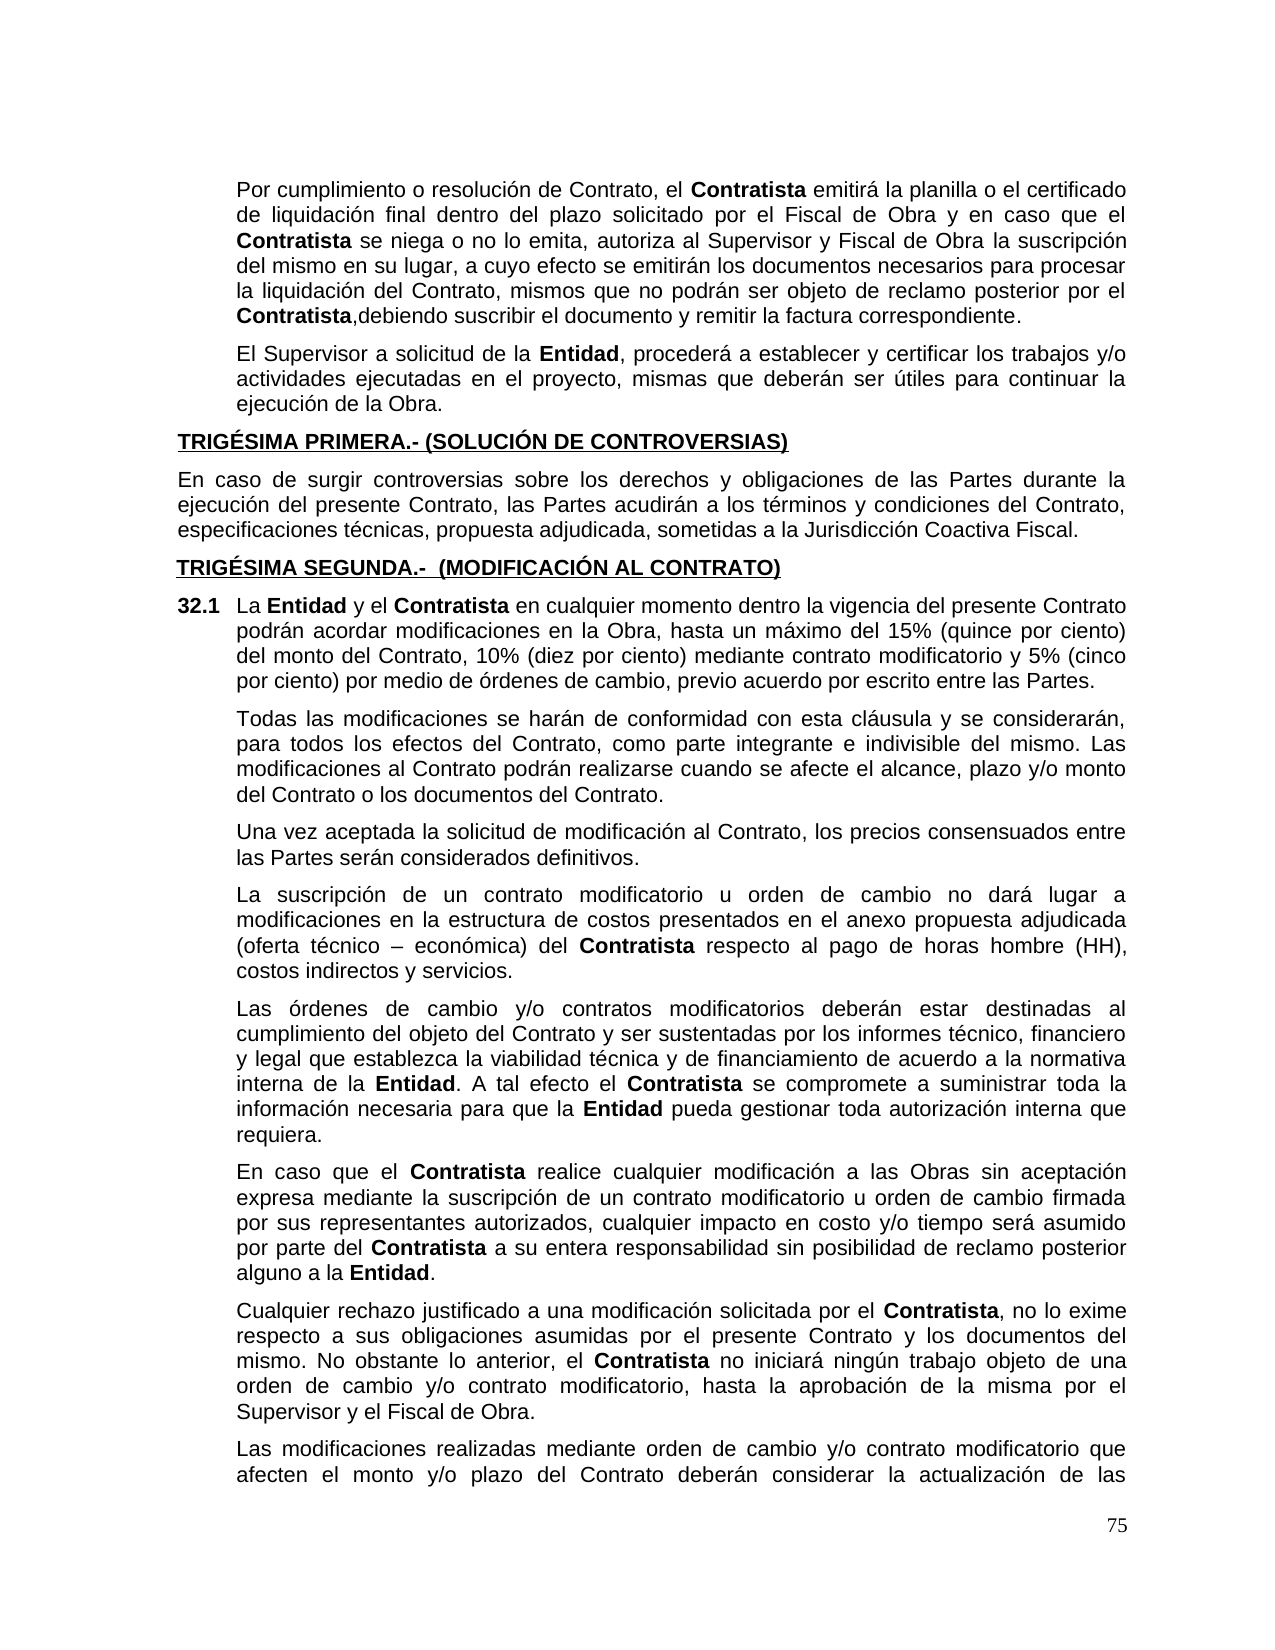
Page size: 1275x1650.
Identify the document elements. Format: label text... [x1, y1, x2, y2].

text En caso de surgir controversias sobre los derechos y obligaciones de las Partes durante la ejecución del presente Contrato, las Partes acudirán a los términos y condiciones del Contrato, especificaciones técnicas, propuesta adjudicada, sometidas a la Jurisdicción Coactiva Fiscal. [177, 467, 1127, 542]
text El Supervisor a solicitud de la Entidad, procederá a establecer y certificar los trabajos y/o actividades ejecutadas en el proyecto, mismas que deberán ser útiles para continuar la ejecución de la Obra. [177, 341, 1127, 417]
text 32.1 La Entidad y el Contratista en cualquier momento dentro la vigencia del presente Contrato podrán acordar modificaciones en la Obra, hasta un máximo del 15% (quince por ciento) del monto del Contrato, 10% (diez por ciento) mediante contrato modificatorio y 5% (cinco por ciento) por medio de órdenes de cambio, previo acuerdo por escrito entre las Partes. [177, 593, 1127, 693]
text En caso que el Contratista realice cualquier modificación a las Obras sin aceptación expresa mediante la suscripción de un contrato modificatorio u orden de cambio firmada por sus representantes autorizados, cualquier impacto en costo y/o tiempo será asumido por parte del Contratista a su entera responsabilidad sin posibilidad de reclamo posterior alguno a la Entidad. [236, 1159, 1127, 1285]
text Una vez aceptada la solicitud de modificación al Contrato, los precios consensuados entre las Partes serán considerados definitivos. [236, 819, 1128, 870]
text La suscripción de un contrato modificatorio u orden de cambio no dará lugar a modificaciones en la estructura de costos presentados en el anexo propuesta adjudicada (oferta técnico – económica) del Contratista respecto al pago de horas hombre (HH), costos indirectos y servicios. [236, 882, 1128, 983]
text Las órdenes de cambio y/o contratos modificatorios deberán estar destinadas al cumplimiento del objeto del Contrato y ser sustentadas por los informes técnico, financiero y legal que establezca la viabilidad técnica y de financiamiento de acuerdo a la normativa interna de la Entidad. A tal efecto el Contratista se compromete a suministrar toda la información necesaria para que la Entidad pueda gestionar toda autorización interna que requiera. [236, 996, 1127, 1147]
text TRIGÉSIMA PRIMERA.- (SOLUCIÓN DE CONTROVERSIAS) [177, 429, 1127, 454]
text TRIGÉSIMA SEGUNDA.- (MODIFICACIÓN AL CONTRATO) [176, 555, 1127, 580]
text Todas las modificaciones se harán de conformidad con esta cláusula y se considerarán, para todos los efectos del Contrato, como parte integrante e indivisible del mismo. Las modificaciones al Contrato podrán realizarse cuando se afecte el alcance, plazo y/o monto del Contrato o los documentos del Contrato. [236, 706, 1127, 807]
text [236, 1436, 1127, 1487]
text Por cumplimiento o resolución de Contrato, el Contratista emitirá la planilla o el certificado de liquidación final dentro del plazo solicitado por el Fiscal de Obra y en caso que el Contratista se niega o no lo emita, autoriza al Supervisor y Fiscal de Obra la suscripción del mismo en su lugar, a cuyo efecto se emitirán los documentos necesarios para procesar la liquidación del Contrato, mismos que no podrán ser objeto de reclamo posterior por el Contratista,debiendo suscribir el documento y remitir la factura correspondiente. [236, 177, 1127, 328]
text Cualquier rechazo justificado a una modificación solicitada por el Contratista, no lo exime respecto a sus obligaciones asumidas por el presente Contrato y los documentos del mismo. No obstante lo anterior, el Contratista no iniciará ningún trabajo objeto de una orden de cambio y/o contrato modificatorio, hasta la aprobación de la misma por el Supervisor y el Fiscal de Obra. [236, 1298, 1127, 1424]
